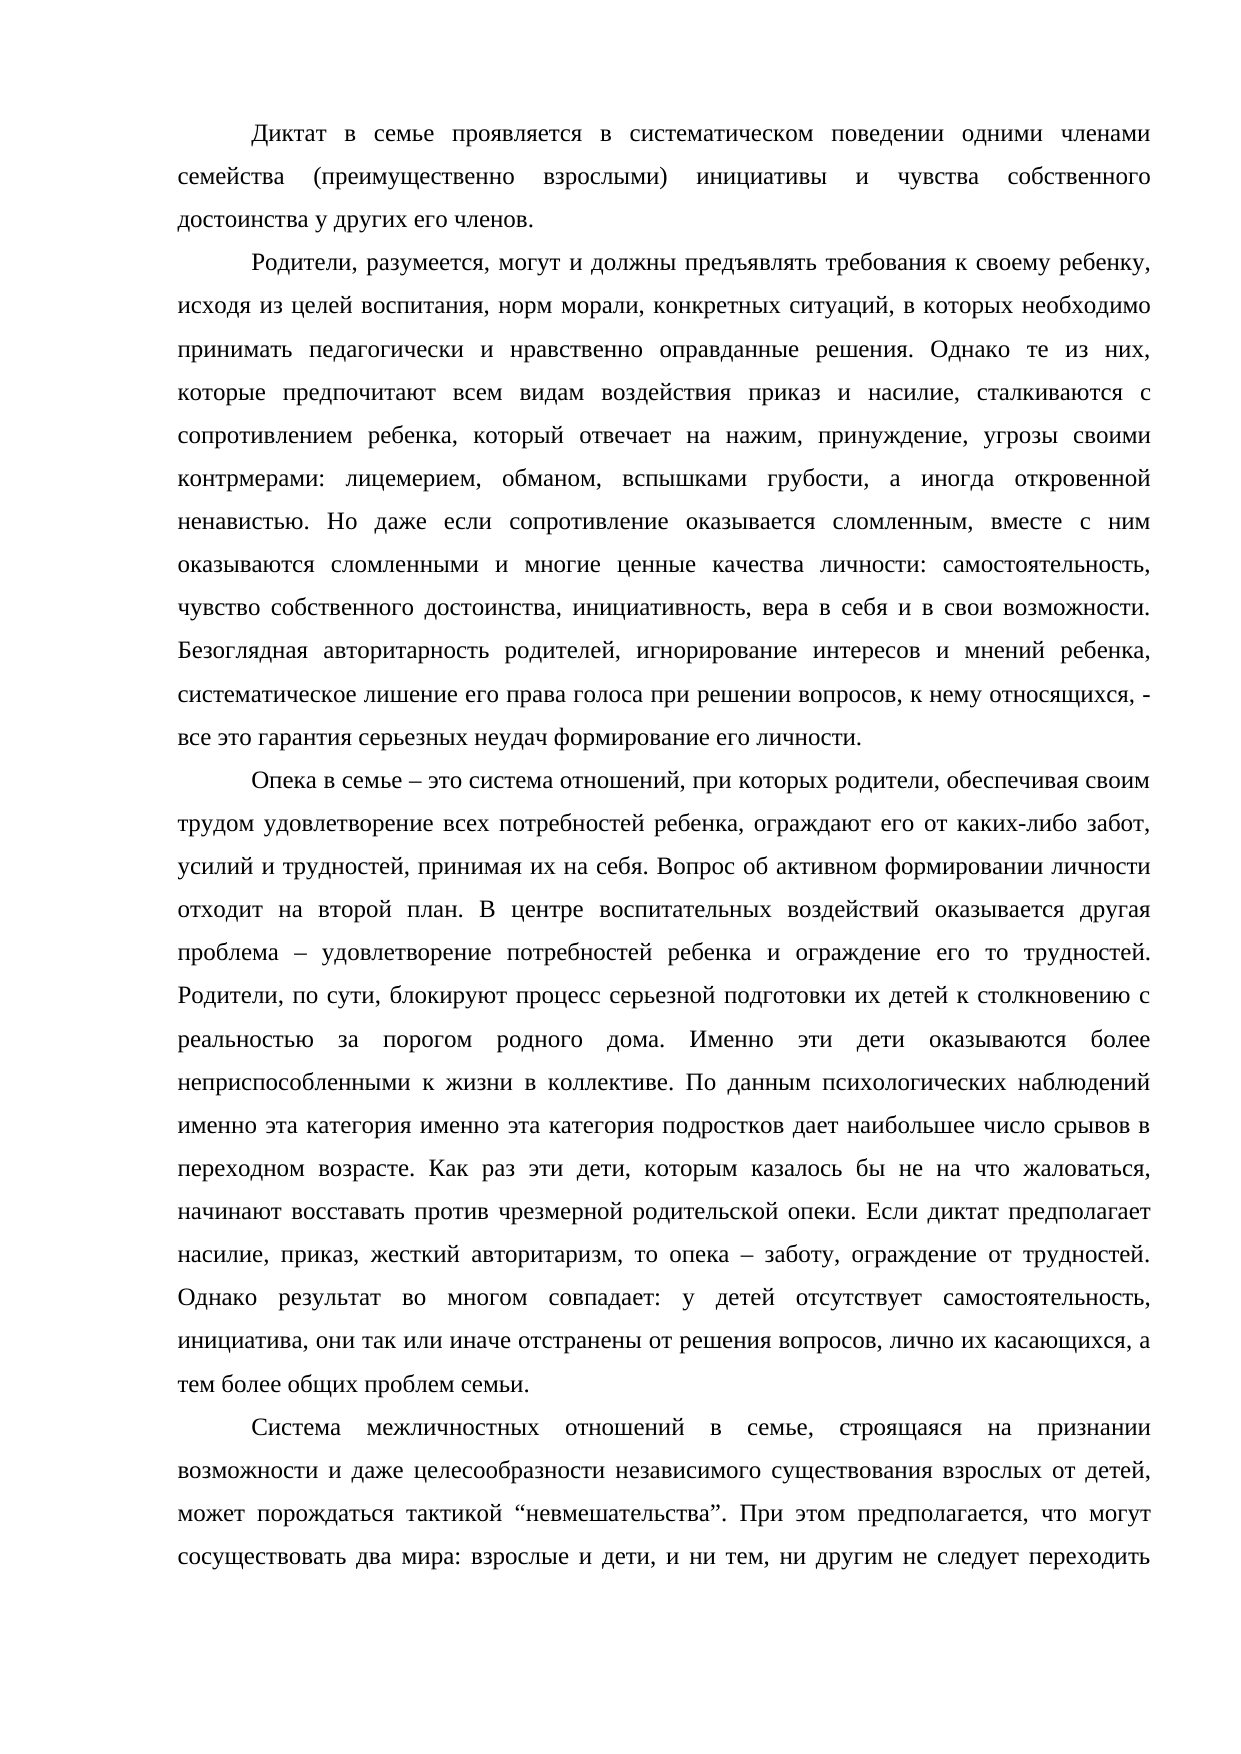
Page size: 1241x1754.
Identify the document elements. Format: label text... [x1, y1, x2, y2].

text Опека в семье – это система отношений, при которых родители, обеспечивая своим трудом удовлетворение всех потребностей ребенка, ограждают его от каких-либо забот, усилий и трудностей, принимая их на себя. Вопрос об активном формировании личности отходит на второй план. В центре воспитательных воздействий оказывается другая проблема – удовлетворение потребностей ребенка и ограждение его то трудностей. Родители, по сути, блокируют процесс серьезной подготовки их детей к столкновению с реальностью за порогом родного дома. Именно эти дети оказываются более неприспособленными к жизни в коллективе. По данным психологических наблюдений именно эта категория именно эта категория подростков дает наибольшее число срывов в переходном возрасте. Как раз эти дети, которым казалось бы не на что жаловаться, начинают восставать против чрезмерной родительской опеки. Если диктат предполагает насилие, приказ, жесткий авторитаризм, то опека – заботу, ограждение от трудностей. Однако результат во многом совпадает: у детей отсутствует самостоятельность, инициатива, они так или иначе отстранены от решения вопросов, лично их касающихся, а тем более общих проблем семьи. [177, 765, 1152, 1397]
text Диктат в семье проявляется в систематическом поведении одними членами семейства (преимущественно взрослыми) инициативы и чувства собственного достоинства у других его членов. [177, 118, 1152, 233]
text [177, 1412, 1152, 1570]
text Родители, разумеется, могут и должны предъявлять требования к своему ребенку, исходя из целей воспитания, норм морали, конкретных ситуаций, в которых необходимо принимать педагогически и нравственно оправданные решения. Однако те из них, которые предпочитают всем видам воздействия приказ и насилие, сталкиваются с сопротивлением ребенка, который отвечает на нажим, принуждение, угрозы своими контрмерами: лицемерием, обманом, вспышками грубости, а иногда откровенной ненавистью. Но даже если сопротивление оказывается сломленным, вместе с ним оказываются сломленными и многие ценные качества личности: самостоятельность, чувство собственного достоинства, инициативность, вера в себя и в свои возможности. Безоглядная авторитарность родителей, игнорирование интересов и мнений ребенка, систематическое лишение его права голоса при решении вопросов, к нему относящихся, - все это гарантия серьезных неудач формирование его личности. [177, 247, 1152, 751]
